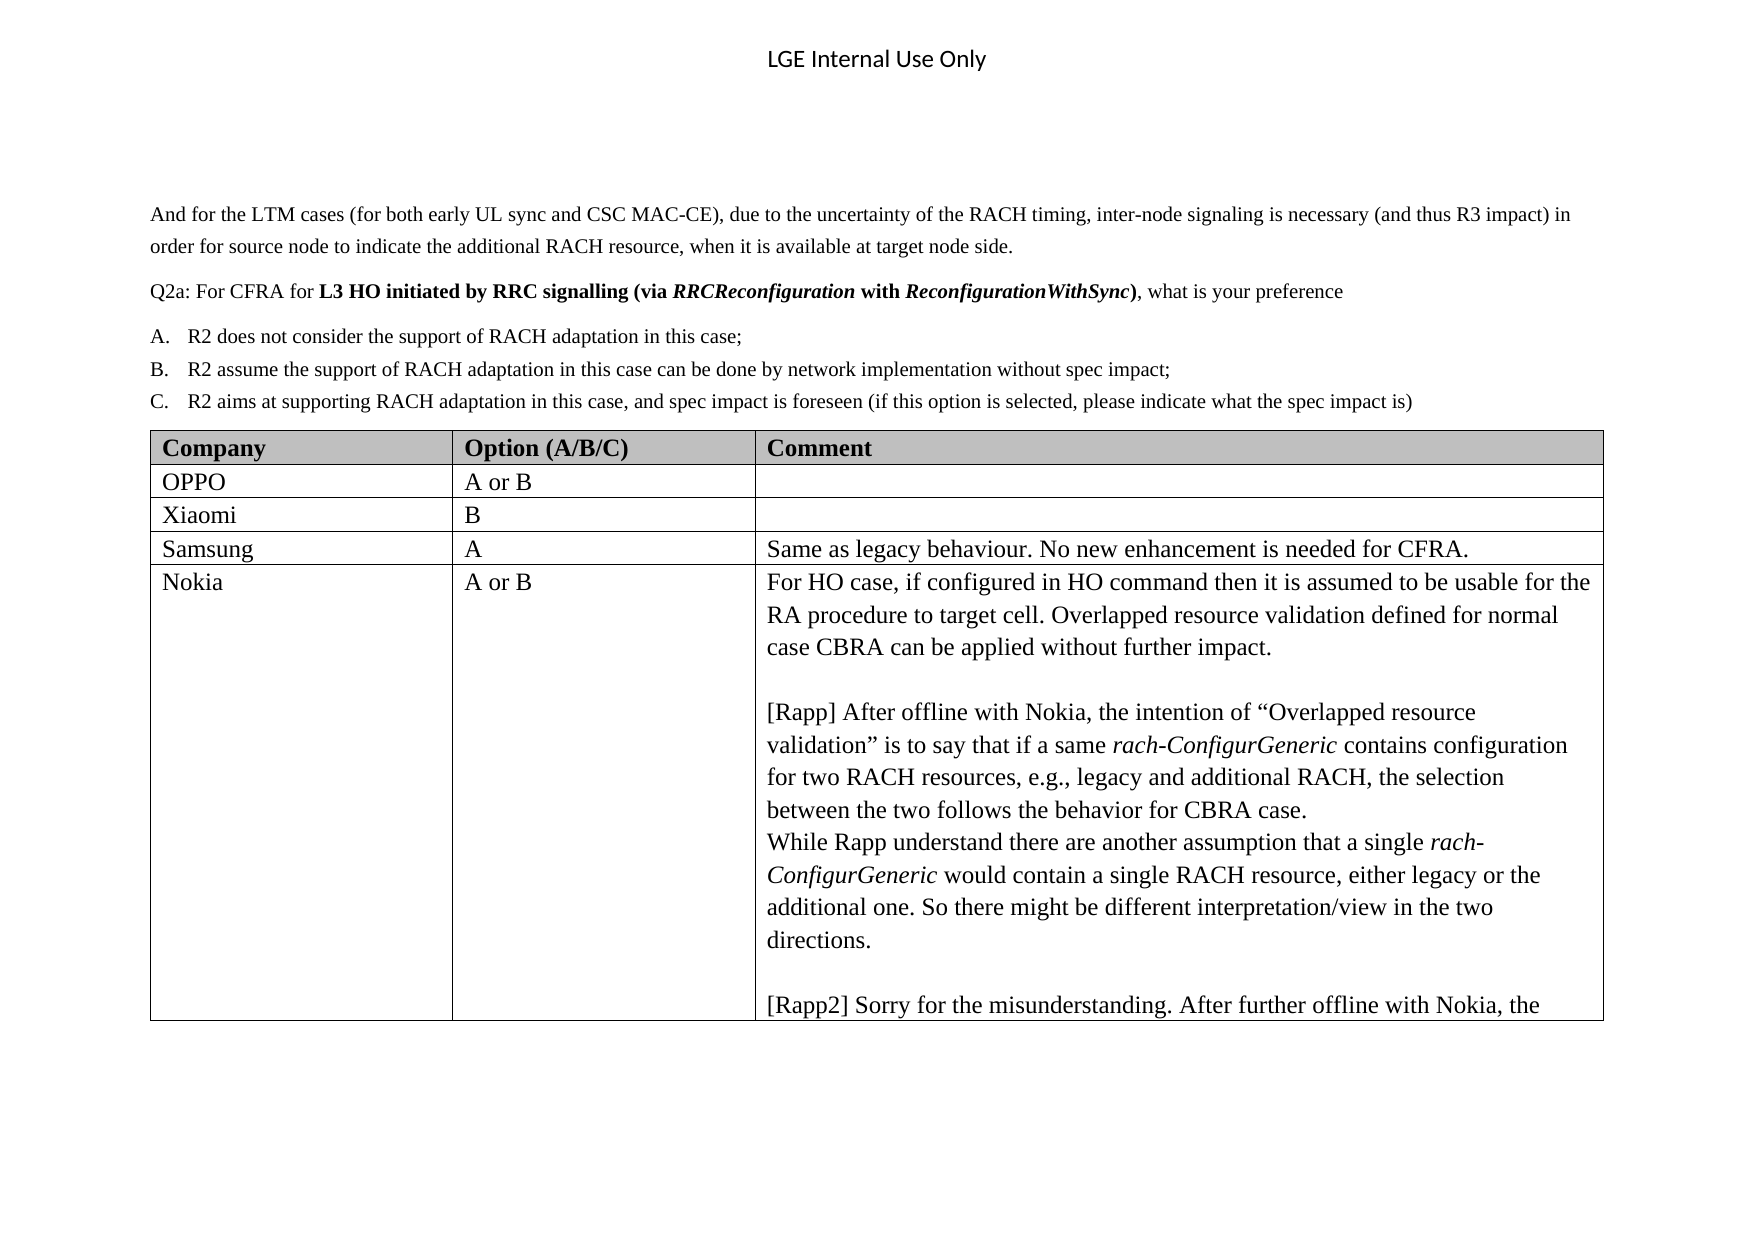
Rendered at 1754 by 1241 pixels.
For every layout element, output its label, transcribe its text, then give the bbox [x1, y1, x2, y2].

text And for the LTM cases (for both early UL sync and CSC MAC-CE), due to the uncertainty of the RACH timing, inter-node signaling is necessary (and thus R3 impact) in order for source node to indicate the additional RACH resource, when it is available at target node side. [150, 198, 1604, 263]
text Q2a: For CFRA for L3 HO initiated by RRC signalling (via RRCReconfiguration with ReconfigurationWithSync), what is your preference [150, 275, 1604, 308]
table_cell Xiaomi [151, 498, 452, 531]
table_cell A or B [453, 465, 755, 497]
table_cell [756, 465, 1603, 497]
list R2 does not consider the support of RACH adaptation in this case; [150, 320, 1604, 353]
table_cell OPPO [151, 465, 452, 497]
table_cell B [453, 498, 755, 531]
table_cell [756, 498, 1603, 531]
table_cell A or B [453, 565, 755, 1020]
table_header Company [151, 431, 452, 464]
table_cell Same as legacy behaviour. No new enhancement is needed for CFRA. [756, 532, 1603, 564]
table_header Option (A/B/C) [453, 431, 755, 464]
table_cell A [453, 532, 755, 564]
list R2 assume the support of RACH adaptation in this case can be done by network implementation without spec impact; [150, 353, 1604, 385]
table_cell Nokia [151, 565, 452, 1020]
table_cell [756, 565, 1603, 1020]
table_cell Samsung [151, 532, 452, 564]
list R2 aims at supporting RACH adaptation in this case, and spec impact is foreseen (if this option is selected, please indicate what the spec impact is) [150, 385, 1604, 418]
table_header Comment [756, 431, 1603, 464]
